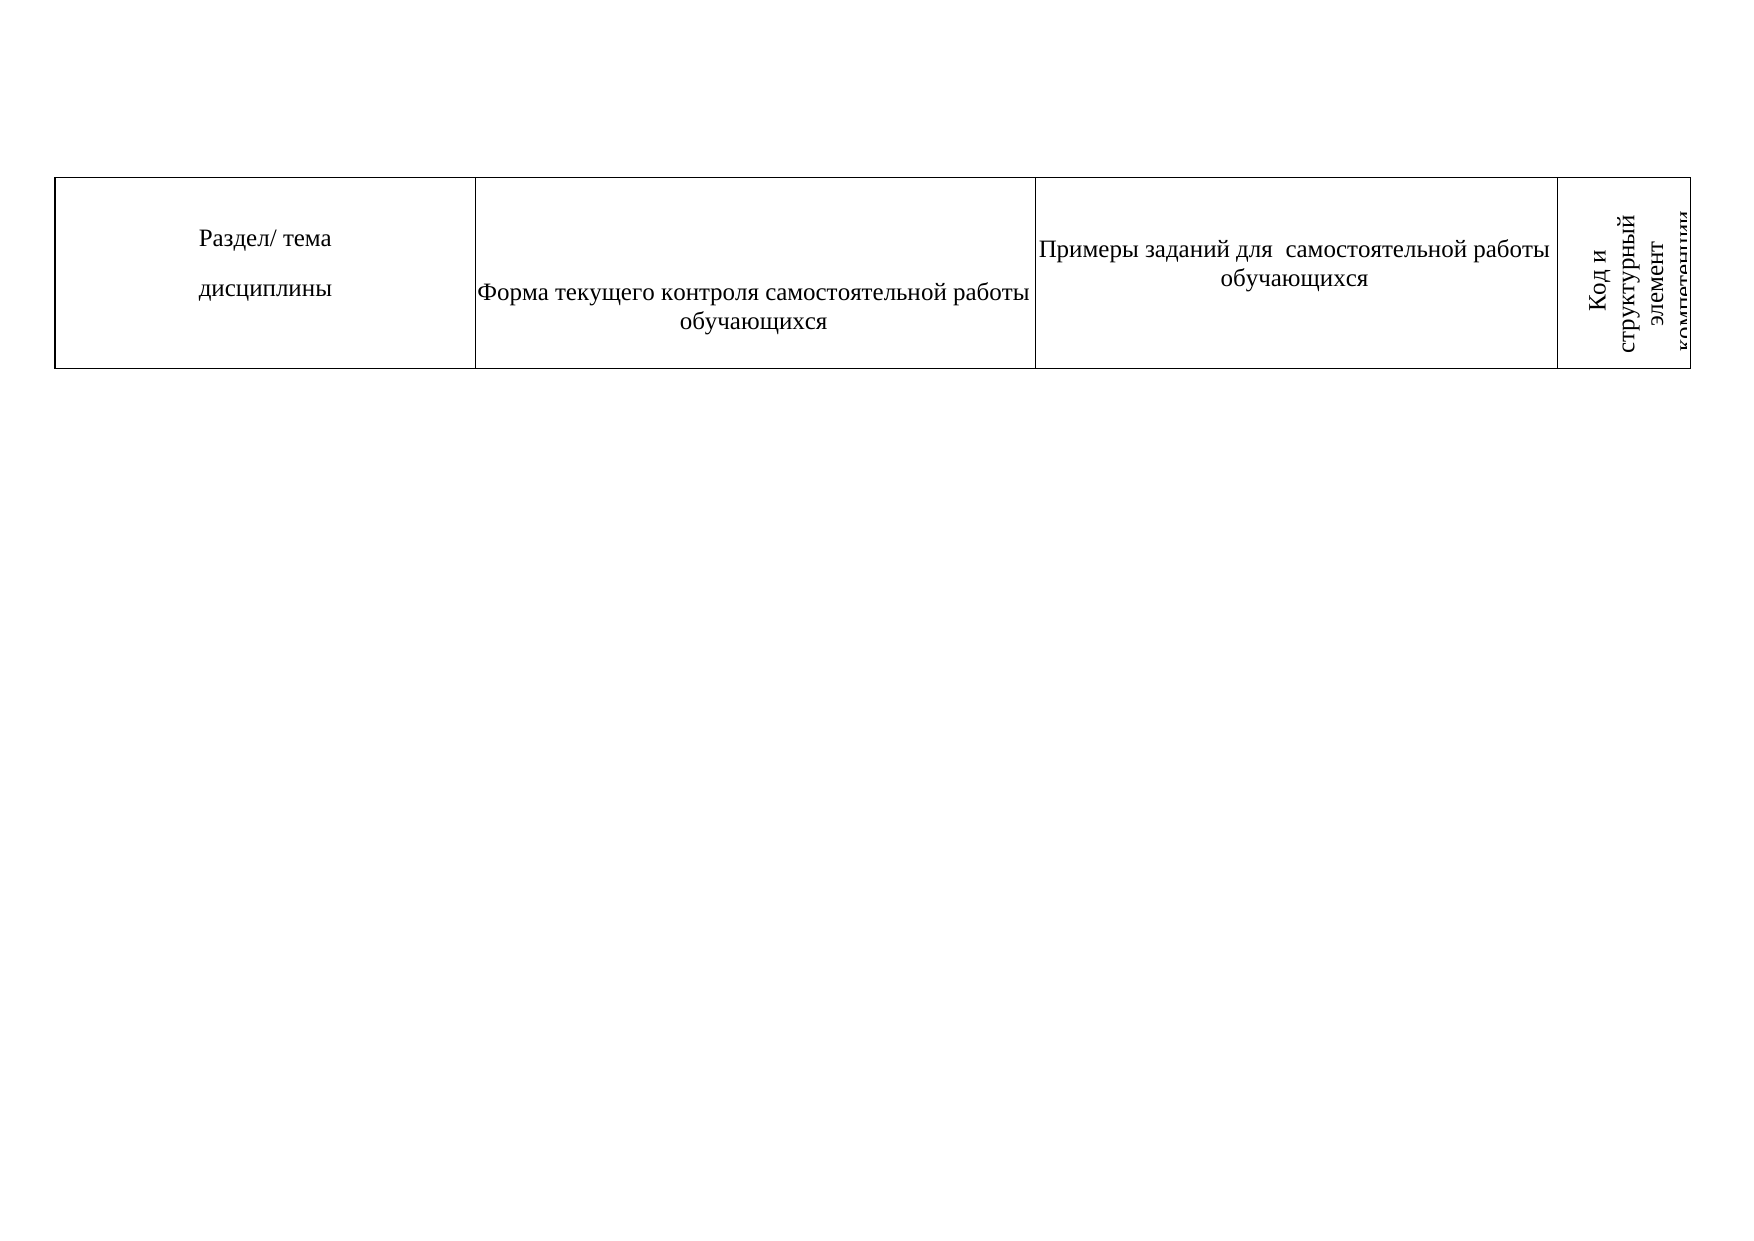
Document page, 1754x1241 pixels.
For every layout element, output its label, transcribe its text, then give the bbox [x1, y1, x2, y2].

table_header Код и структурный элемент компетенции [1558, 178, 1690, 368]
table_header Форма текущего контроля самостоятельной работы обучающихся [476, 178, 1035, 368]
table_header Примеры заданий для самостоятельной работы обучающихся [1036, 178, 1557, 368]
table_header Раздел/ тема дисциплины [56, 178, 475, 368]
